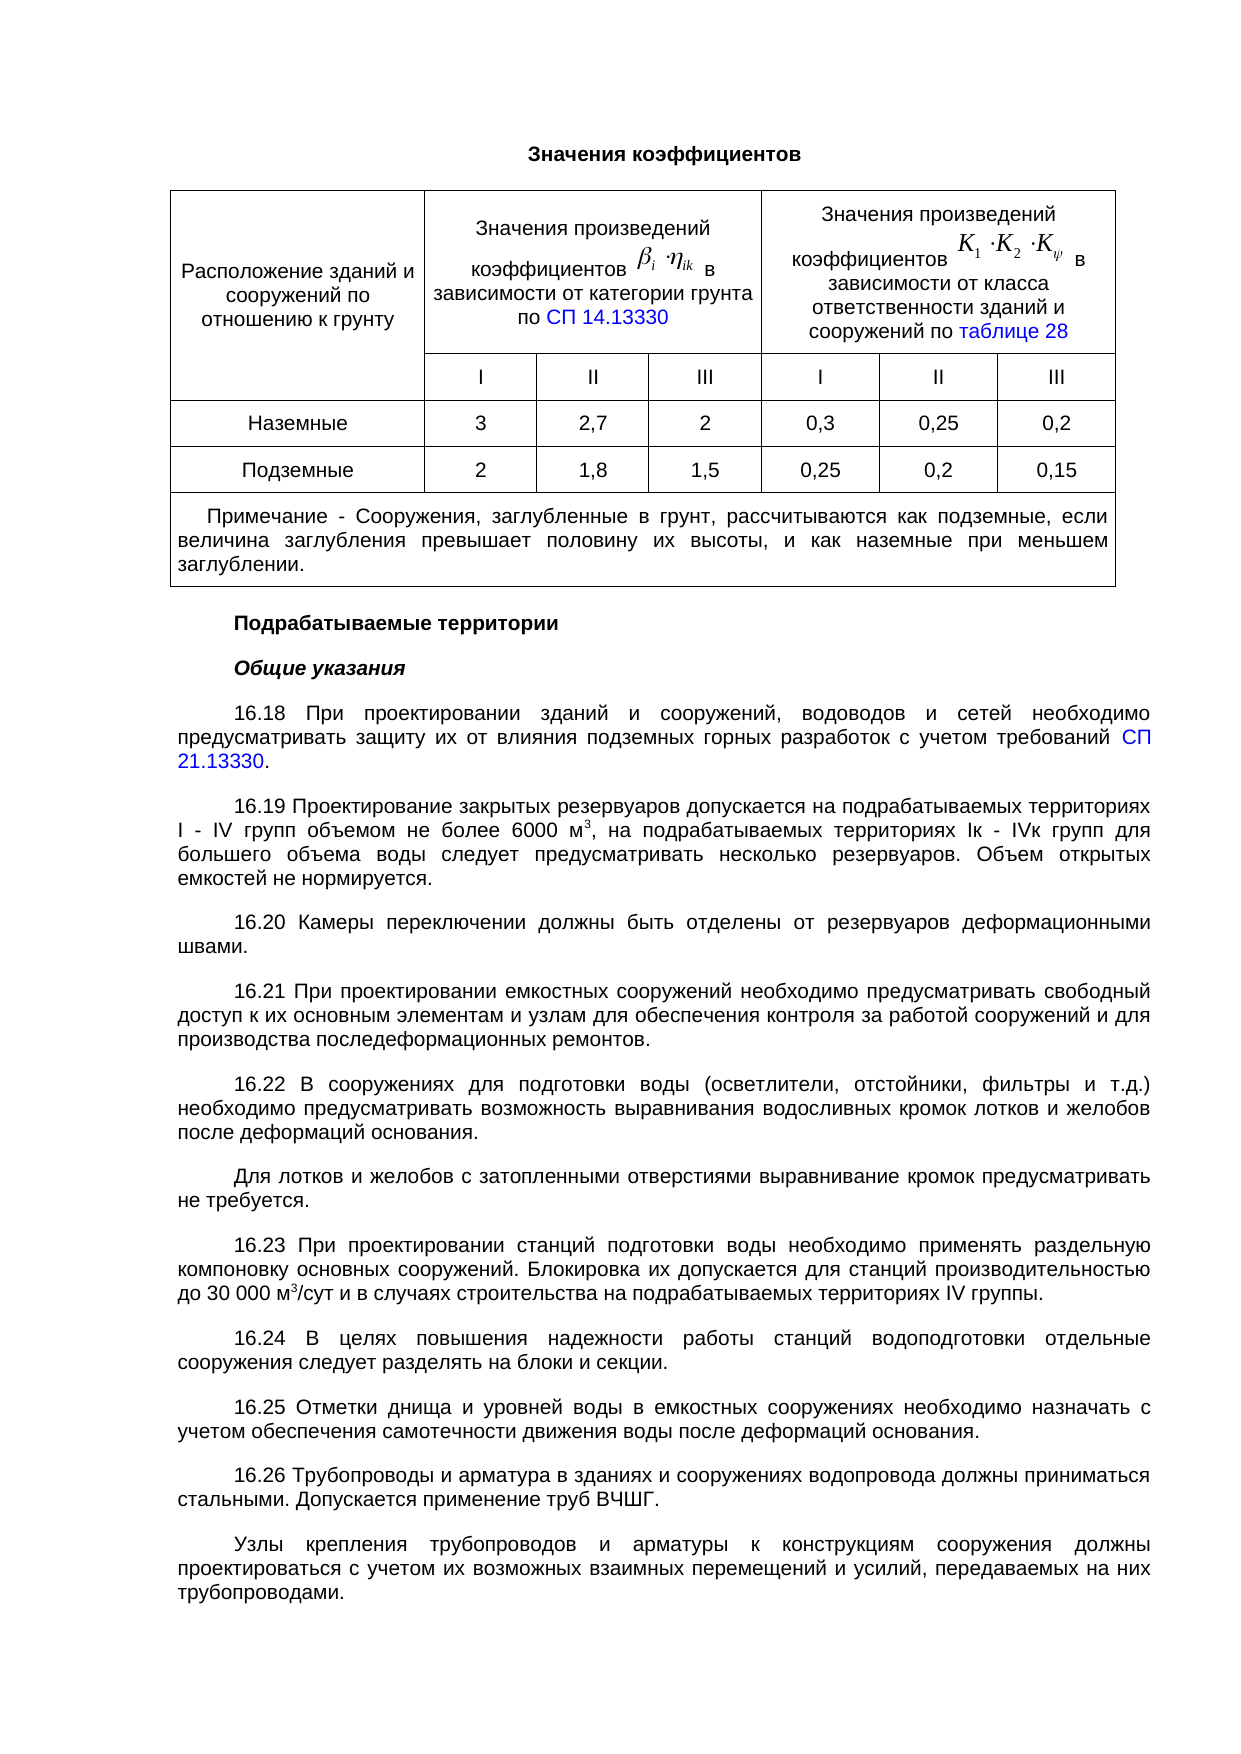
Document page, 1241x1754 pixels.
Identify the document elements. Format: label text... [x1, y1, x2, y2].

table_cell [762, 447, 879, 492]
text 16.19 Проектирование закрытых резервуаров допускается на подрабатываемых территориях I - IV групп объемом не более 6000 м3, на подрабатываемых территориях Iк - IVк групп для большего объема воды следует предусматривать несколько резервуаров. Объем открытых емкостей не нормируется. [177, 793, 1152, 889]
text 16.25 Отметки днища и уровней воды в емкостных сооружениях необходимо назначать с учетом обеспечения самотечности движения воды после деформаций основания. [177, 1394, 1152, 1442]
text Узлы крепления трубопроводов и арматуры к конструкциям сооружения должны проектироваться с учетом их возможных взаимных перемещений и усилий, передаваемых на них трубопроводами. [177, 1532, 1152, 1604]
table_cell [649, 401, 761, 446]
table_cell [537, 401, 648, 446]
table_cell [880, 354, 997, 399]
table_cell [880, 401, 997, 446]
text 16.20 Камеры переключении должны быть отделены от резервуаров деформационными швами. [177, 910, 1152, 958]
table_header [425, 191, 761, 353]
text Общие указания [177, 656, 1152, 680]
text Значения коэффициентов [177, 142, 1152, 166]
text 16.21 При проектировании емкостных сооружений необходимо предусматривать свободный доступ к их основным элементам и узлам для обеспечения контроля за работой сооружений и для производства последеформационных ремонтов. [177, 979, 1152, 1051]
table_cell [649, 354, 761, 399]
text Для лотков и желобов с затопленными отверстиями выравнивание кромок предусматривать не требуется. [177, 1164, 1152, 1212]
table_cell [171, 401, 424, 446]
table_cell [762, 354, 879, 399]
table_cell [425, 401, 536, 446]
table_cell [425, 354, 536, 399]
text Подрабатываемые территории [177, 611, 1152, 635]
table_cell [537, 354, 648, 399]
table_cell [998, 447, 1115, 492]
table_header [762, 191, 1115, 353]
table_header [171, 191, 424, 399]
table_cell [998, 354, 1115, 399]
text 16.26 Трубопроводы и арматура в зданиях и сооружениях водопровода должны приниматься стальными. Допускается применение труб ВЧШГ. [177, 1463, 1152, 1511]
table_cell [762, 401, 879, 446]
text 16.23 При проектировании станций подготовки воды необходимо применять раздельную компоновку основных сооружений. Блокировка их допускается для станций производительностью до 30 000 м3/сут и в случаях строительства на подрабатываемых территориях IV группы. [177, 1233, 1152, 1305]
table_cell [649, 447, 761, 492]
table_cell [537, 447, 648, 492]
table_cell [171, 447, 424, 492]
text 16.18 При проектировании зданий и сооружений, водоводов и сетей необходимо предусматривать защиту их от влияния подземных горных разработок с учетом требований СП 21.13330. [177, 701, 1152, 773]
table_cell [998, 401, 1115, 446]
text 16.24 В целях повышения надежности работы станций водоподготовки отдельные сооружения следует разделять на блоки и секции. [177, 1326, 1152, 1374]
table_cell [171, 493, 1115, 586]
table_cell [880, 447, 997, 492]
text 16.22 В сооружениях для подготовки воды (осветлители, отстойники, фильтры и т.д.) необходимо предусматривать возможность выравнивания водосливных кромок лотков и желобов после деформаций основания. [177, 1072, 1152, 1143]
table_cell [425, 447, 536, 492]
